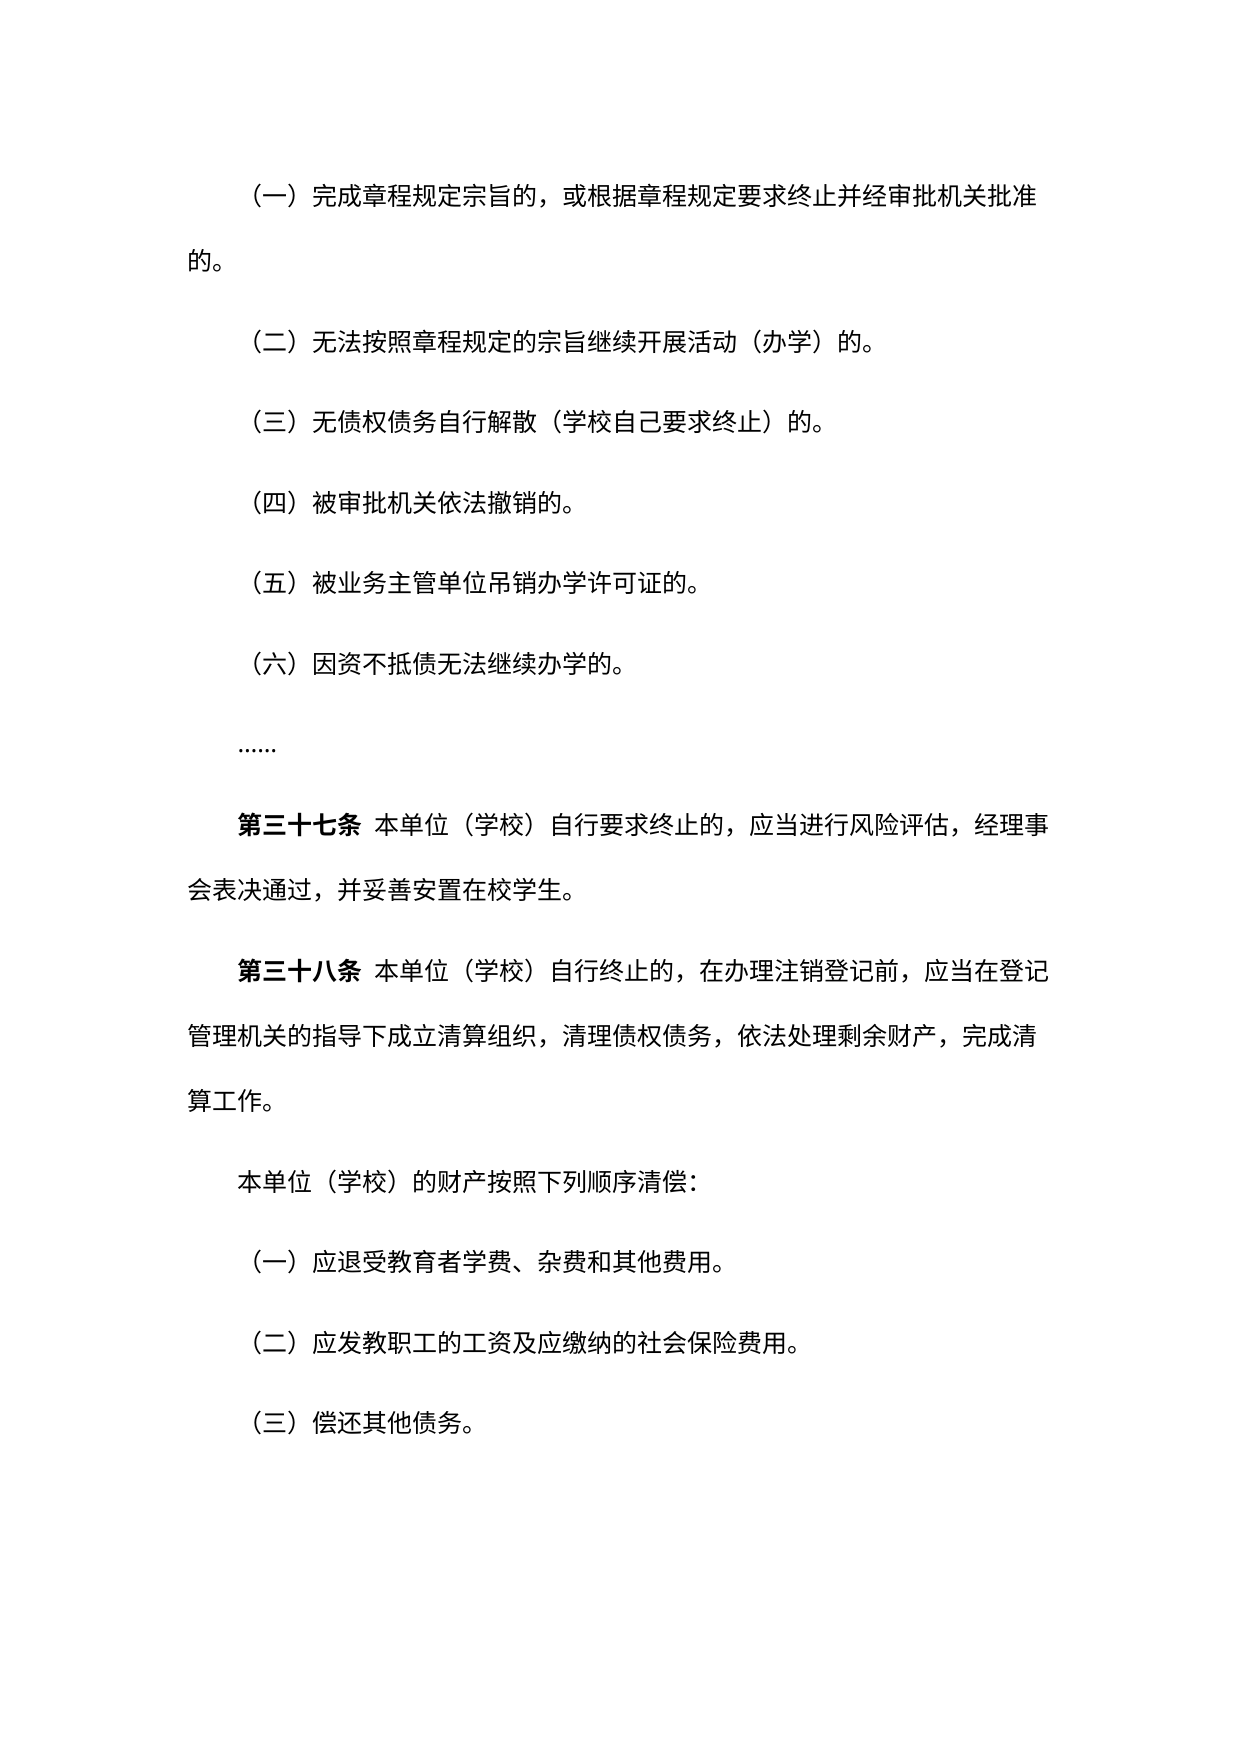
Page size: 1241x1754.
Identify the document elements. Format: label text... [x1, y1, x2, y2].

text …… [187, 711, 1053, 776]
text 本单位（学校）的财产按照下列顺序清偿： [187, 1148, 1053, 1213]
text （三）偿还其他债务。 [187, 1389, 1053, 1454]
text （一）完成章程规定宗旨的，或根据章程规定要求终止并经审批机关批准的。 [187, 162, 1053, 292]
text （四）被审批机关依法撤销的。 [187, 469, 1053, 534]
text 第三十八条 本单位（学校）自行终止的，在办理注销登记前，应当在登记管理机关的指导下成立清算组织，清理债权债务，依法处理剩余财产，完成清算工作。 [187, 937, 1053, 1132]
text （二）应发教职工的工资及应缴纳的社会保险费用。 [187, 1309, 1053, 1374]
text （三）无债权债务自行解散（学校自己要求终止）的。 [187, 388, 1053, 453]
text （六）因资不抵债无法继续办学的。 [187, 630, 1053, 695]
text （二）无法按照章程规定的宗旨继续开展活动（办学）的。 [187, 308, 1053, 373]
text （一）应退受教育者学费、杂费和其他费用。 [187, 1228, 1053, 1293]
text 第三十七条 本单位（学校）自行要求终止的，应当进行风险评估，经理事会表决通过，并妥善安置在校学生。 [187, 791, 1053, 921]
text （五）被业务主管单位吊销办学许可证的。 [187, 549, 1053, 614]
